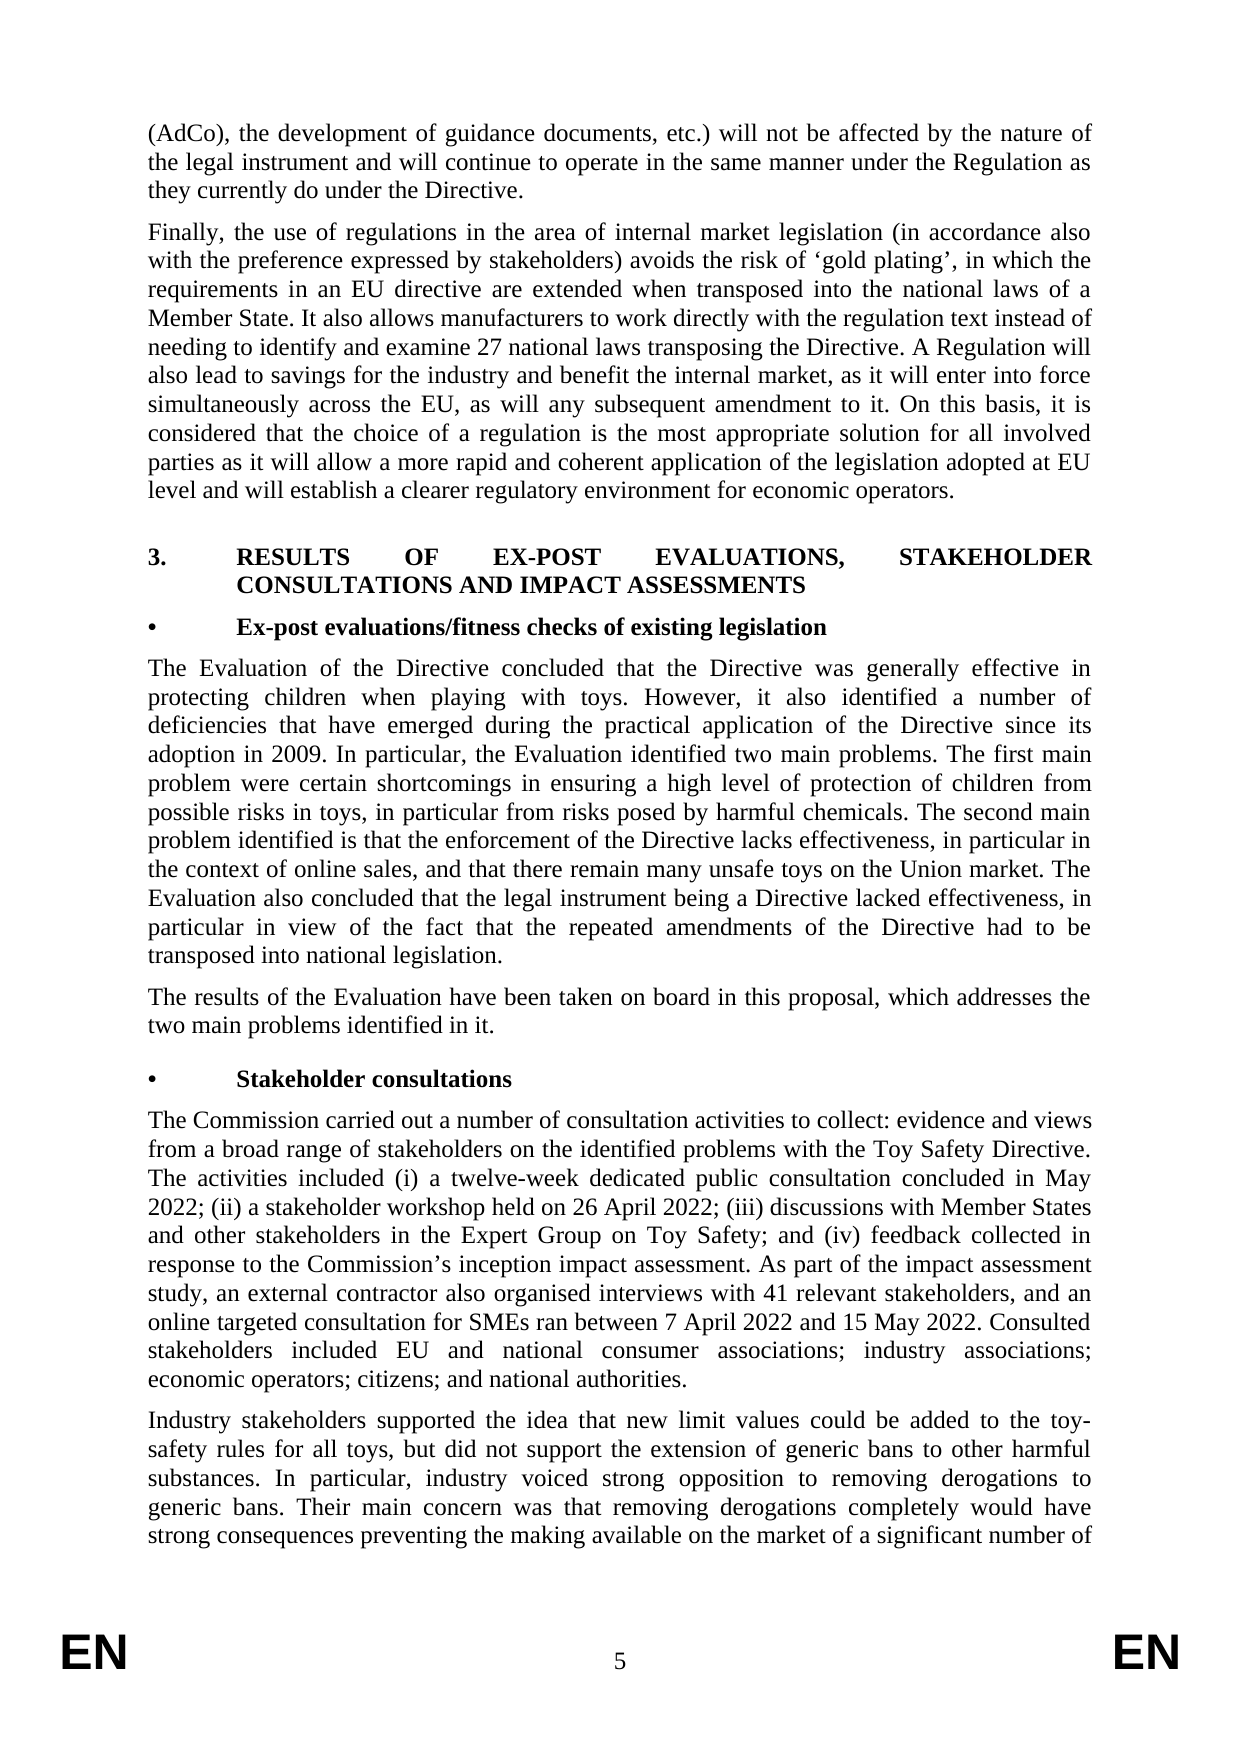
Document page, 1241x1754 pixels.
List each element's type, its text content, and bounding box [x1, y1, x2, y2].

subtitle • Ex-post evaluations/fitness checks of existing legislation [148, 612, 1093, 641]
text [148, 1406, 1093, 1549]
subtitle 3. RESULTS OF EX-POST EVALUATIONS, STAKEHOLDER CONSULTATIONS AND IMPACT ASSESSMENTS [148, 542, 1093, 599]
text The Commission carried out a number of consultation activities to collect: evidence and views from a broad range of stakeholders on the identified problems with the Toy Safety Directive. The activities included (i) a twelve-week dedicated public consultation concluded in May 2022; (ii) a stakeholder workshop held on 26 April 2022; (iii) discussions with Member States and other stakeholders in the Expert Group on Toy Safety; and (iv) feedback collected in response to the Commission’s inception impact assessment. As part of the impact assessment study, an external contractor also organised interviews with 41 relevant stakeholders, and an online targeted consultation for SMEs ran between 7 April 2022 and 15 May 2022. Consulted stakeholders included EU and national consumer associations; industry associations; economic operators; citizens; and national authorities. [148, 1106, 1093, 1393]
text The Evaluation of the Directive concluded that the Directive was generally effective in protecting children when playing with toys. However, it also identified a number of deficiencies that have emerged during the practical application of the Directive since its adoption in 2009. In particular, the Evaluation identified two main problems. The first main problem were certain shortcomings in ensuring a high level of protection of children from possible risks in toys, in particular from risks posed by harmful chemicals. The second main problem identified is that the enforcement of the Directive lacks effectiveness, in particular in the context of online sales, and that there remain many unsafe toys on the Union market. The Evaluation also concluded that the legal instrument being a Directive lacked effectiveness, in particular in view of the fact that the repeated amendments of the Directive had to be transposed into national legislation. [148, 653, 1093, 969]
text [148, 118, 1093, 204]
text The results of the Evaluation have been taken on board in this proposal, which addresses the two main problems identified in it. [148, 982, 1093, 1039]
text Finally, the use of regulations in the area of internal market legislation (in accordance also with the preference expressed by stakeholders) avoids the risk of ‘gold plating’, in which the requirements in an EU directive are extended when transposed into the national laws of a Member State. It also allows manufacturers to work directly with the regulation text instead of needing to identify and examine 27 national laws transposing the Directive. A Regulation will also lead to savings for the industry and benefit the internal market, as it will enter into force simultaneously across the EU, as will any subsequent amendment to it. On this basis, it is considered that the choice of a regulation is the most appropriate solution for all involved parties as it will allow a more rapid and coherent application of the legislation adopted at EU level and will establish a clearer regulatory environment for economic operators. [148, 217, 1093, 504]
subtitle • Stakeholder consultations [148, 1064, 1093, 1093]
